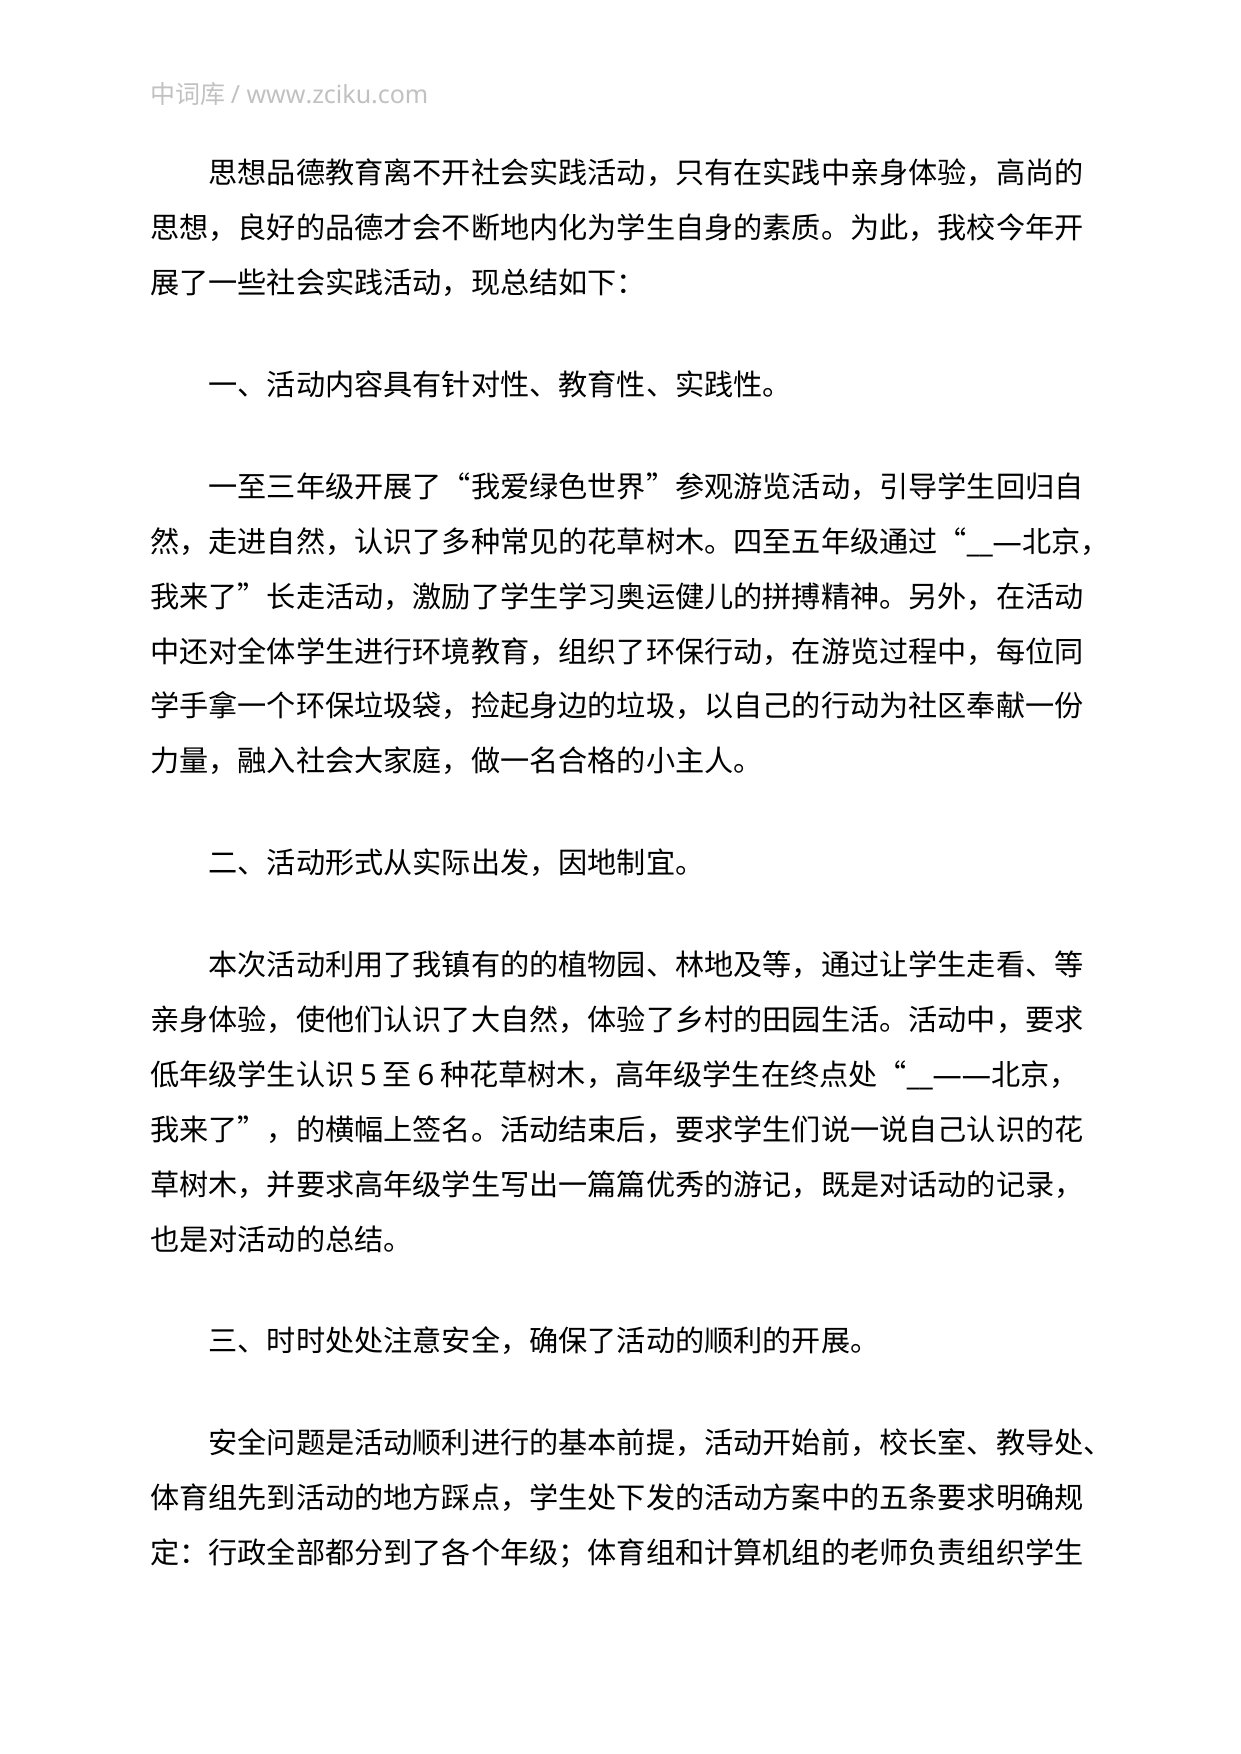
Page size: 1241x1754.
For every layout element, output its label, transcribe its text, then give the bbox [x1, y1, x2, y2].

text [150, 1419, 1090, 1572]
text 三、时时处处注意安全，确保了活动的顺利的开展。 [150, 1318, 1090, 1360]
text 一至三年级开展了“我爱绿色世界”参观游览活动，引导学生回归自然，走进自然，认识了多种常见的花草树木。四至五年级通过“__—北京，我来了”长走活动，激励了学生学习奥运健儿的拼搏精神。另外，在活动中还对全体学生进行环境教育，组织了环保行动，在游览过程中，每位同学手拿一个环保垃圾袋，捡起身边的垃圾，以自己的行动为社区奉献一份力量，融入社会大家庭，做一名合格的小主人。 [150, 463, 1090, 780]
text 一、活动内容具有针对性、教育性、实践性。 [150, 362, 1090, 404]
text 本次活动利用了我镇有的的植物园、林地及等，通过让学生走看、等亲身体验，使他们认识了大自然，体验了乡村的田园生活。活动中，要求低年级学生认识5至6种花草树木，高年级学生在终点处“__——北京，我来了”，的横幅上签名。活动结束后，要求学生们说一说自己认识的花草树木，并要求高年级学生写出一篇篇优秀的游记，既是对话动的记录，也是对活动的总结。 [150, 941, 1090, 1258]
text 思想品德教育离不开社会实践活动，只有在实践中亲身体验，高尚的思想，良好的品德才会不断地内化为学生自身的素质。为此，我校今年开展了一些社会实践活动，现总结如下： [150, 150, 1090, 302]
text 二、活动形式从实际出发，因地制宜。 [150, 840, 1090, 882]
